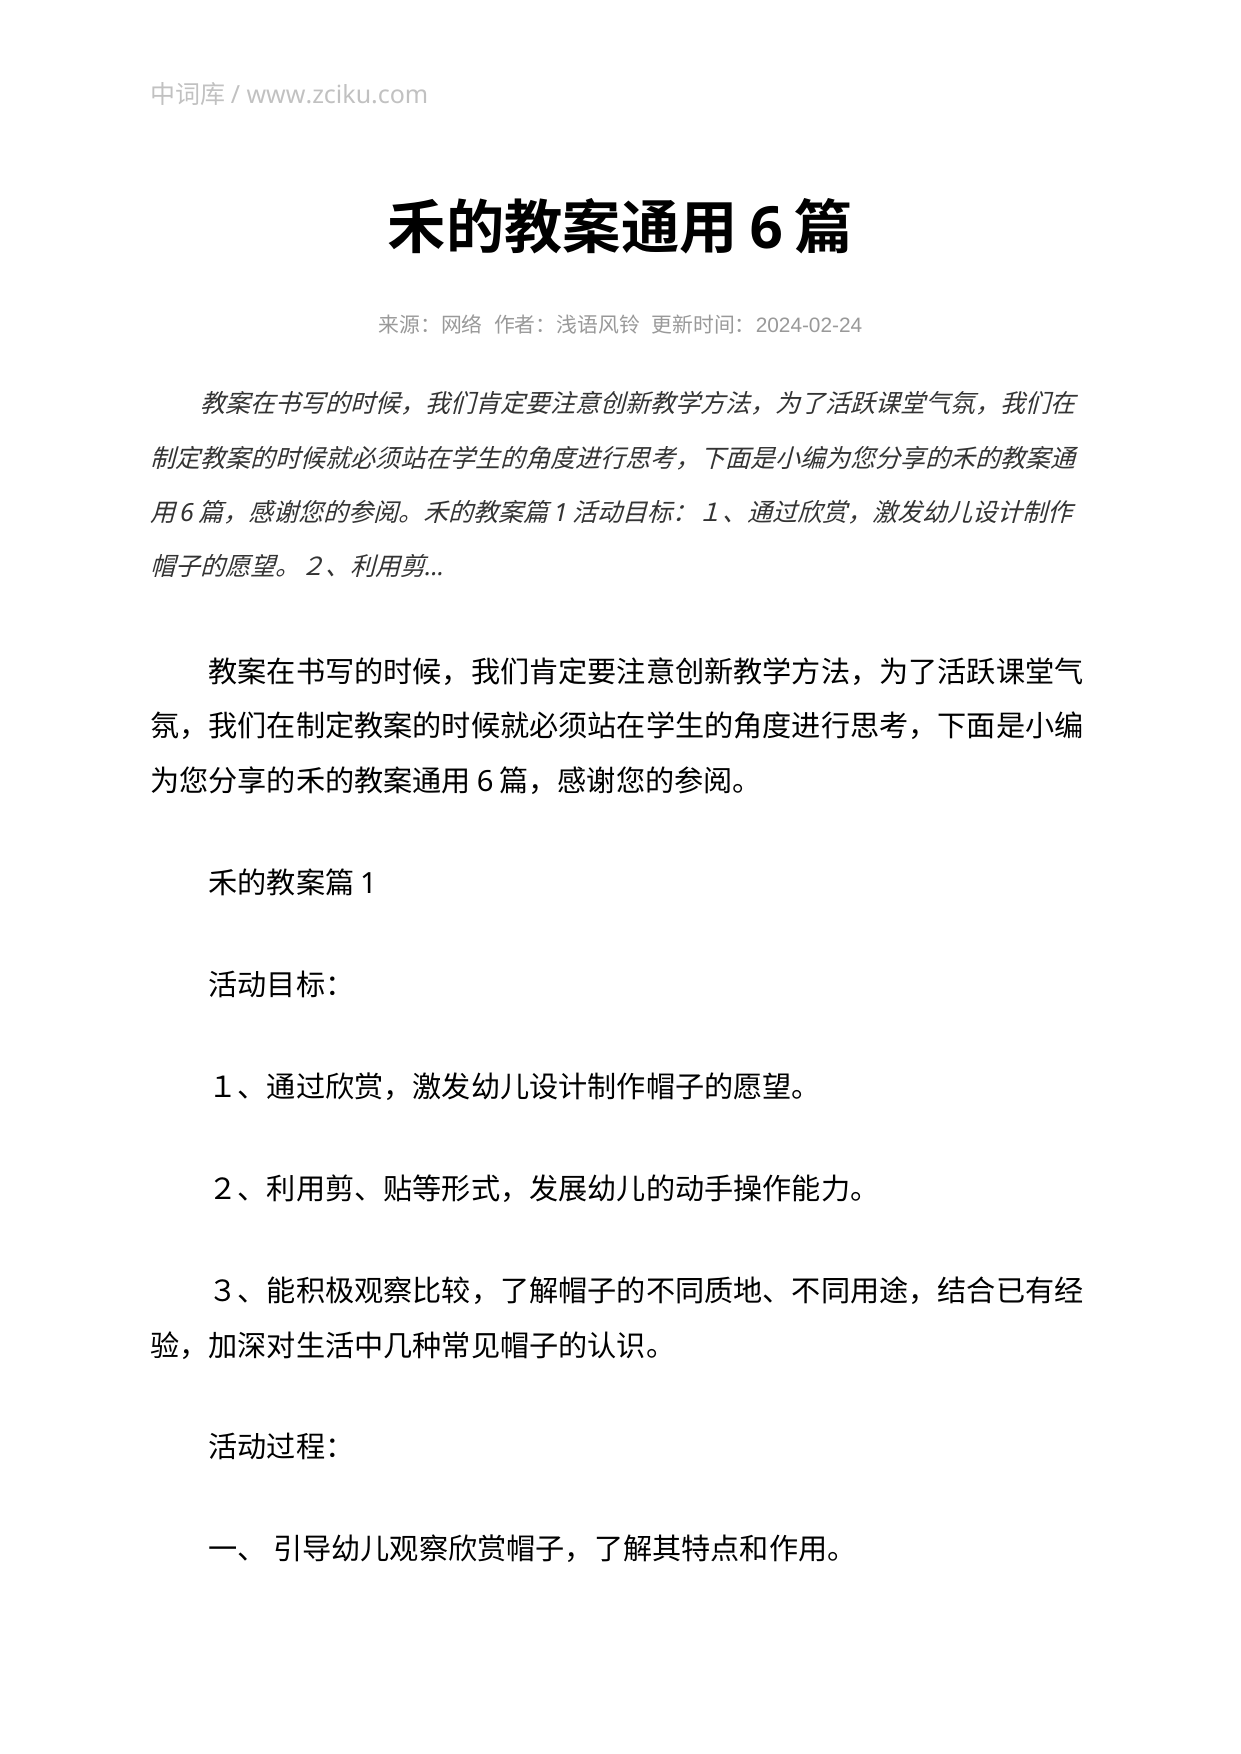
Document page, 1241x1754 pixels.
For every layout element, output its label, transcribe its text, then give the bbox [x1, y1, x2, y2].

text ２、利用剪、贴等形式，发展幼儿的动手操作能力。 [150, 1165, 1090, 1208]
text 教案在书写的时候，我们肯定要注意创新教学方法，为了活跃课堂气氛，我们在制定教案的时候就必须站在学生的角度进行思考，下面是小编为您分享的禾的教案通用6篇，感谢您的参阅。 [150, 648, 1090, 800]
text 禾的教案篇1 [150, 860, 1090, 902]
text 活动过程： [150, 1424, 1090, 1466]
text 教案在书写的时候，我们肯定要注意创新教学方法，为了活跃课堂气氛，我们在制定教案的时候就必须站在学生的角度进行思考，下面是小编为您分享的禾的教案通用6篇，感谢您的参阅。禾的教案篇1活动目标：１、通过欣赏，激发幼儿设计制作帽子的愿望。２、利用剪... [150, 384, 1090, 583]
text 一、 引导幼儿观察欣赏帽子，了解其特点和作用。 [150, 1526, 1090, 1568]
text 活动目标： [150, 962, 1090, 1004]
text 来源：网络 作者：浅语风铃 更新时间：2024-02-24 [150, 313, 1090, 337]
text ３、能积极观察比较，了解帽子的不同质地、不同用途，结合已有经验，加深对生活中几种常见帽子的认识。 [150, 1267, 1090, 1364]
text １、通过欣赏，激发幼儿设计制作帽子的愿望。 [150, 1064, 1090, 1106]
subtitle 禾的教案通用6篇 [150, 181, 1090, 266]
